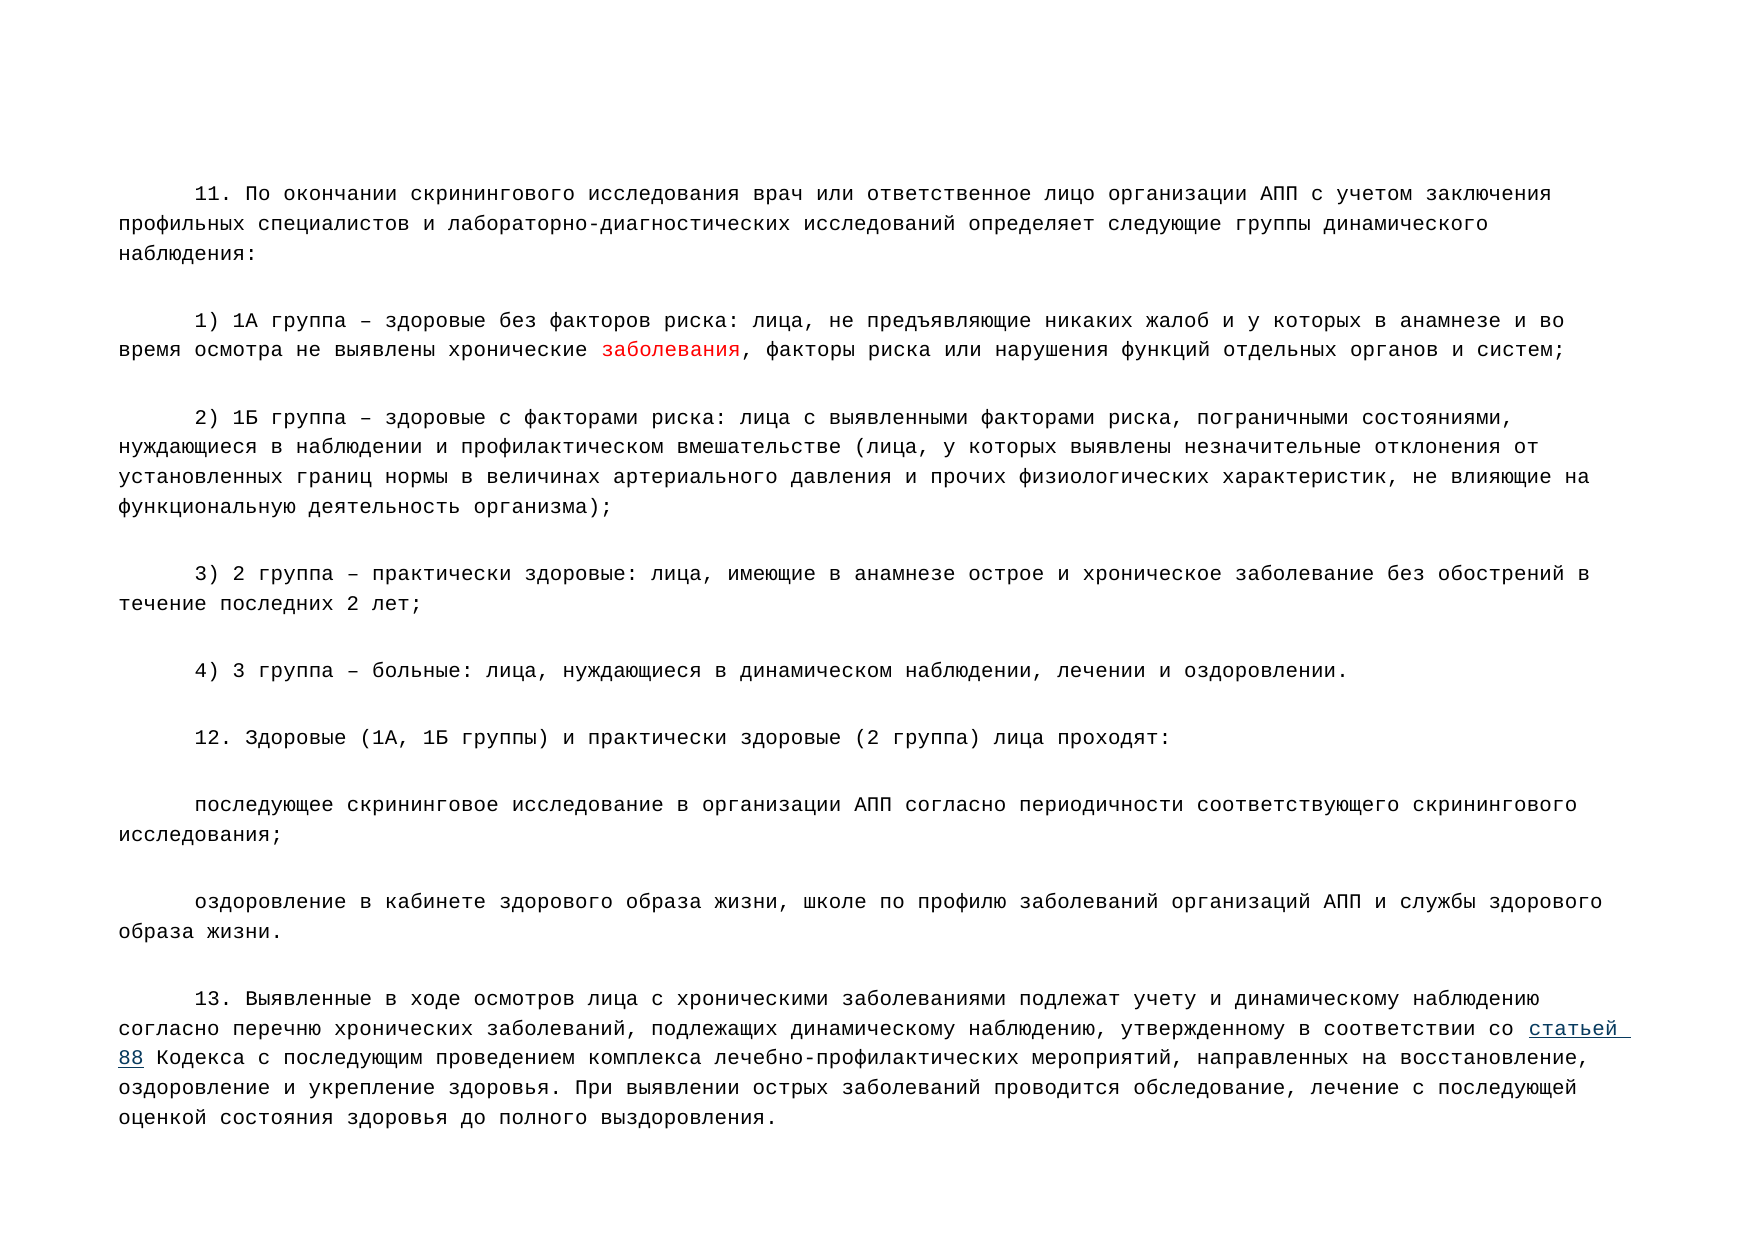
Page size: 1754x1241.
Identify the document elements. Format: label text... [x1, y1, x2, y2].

text 13. Выявленные в ходе осмотров лица с хроническими заболеваниями подлежат учету и динамическому наблюдению согласно перечню хронических заболеваний, подлежащих динамическому наблюдению, утвержденному в соответствии со статьей 88 Кодекса с последующим проведением комплекса лечебно-профилактических мероприятий, направленных на восстановление, оздоровление и укрепление здоровья. При выявлении острых заболеваний проводится обследование, лечение с последующей оценкой состояния здоровья до полного выздоровления. [118, 982, 1636, 1130]
text 12. Здоровые (1А, 1Б группы) и практически здоровые (2 группа) лица проходят: [118, 721, 1636, 751]
text 4) 3 группа – больные: лица, нуждающиеся в динамическом наблюдении, лечении и оздоровлении. [118, 654, 1636, 683]
text 2) 1Б группа – здоровые с факторами риска: лица с выявленными факторами риска, пограничными состояниями, нуждающиеся в наблюдении и профилактическом вмешательстве (лица, у которых выявлены незначительные отклонения от установленных границ нормы в величинах артериального давления и прочих физиологических характеристик, не влияющие на функциональную деятельность организма); [118, 401, 1636, 519]
text 11. По окончании скринингового исследования врач или ответственное лицо организации АПП с учетом заключения профильных специалистов и лабораторно-диагностических исследований определяет следующие группы динамического наблюдения: [118, 177, 1636, 266]
text 1) 1А группа – здоровые без факторов риска: лица, не предъявляющие никаких жалоб и у которых в анамнезе и во время осмотра не выявлены хронические заболевания, факторы риска или нарушения функций отдельных органов и систем; [118, 304, 1636, 363]
text 3) 2 группа – практически здоровые: лица, имеющие в анамнезе острое и хроническое заболевание без обострений в течение последних 2 лет; [118, 557, 1636, 616]
text оздоровление в кабинете здорового образа жизни, школе по профилю заболеваний организаций АПП и службы здорового образа жизни. [118, 885, 1636, 944]
text последующее скрининговое исследование в организации АПП согласно периодичности соответствующего скринингового исследования; [118, 788, 1636, 847]
